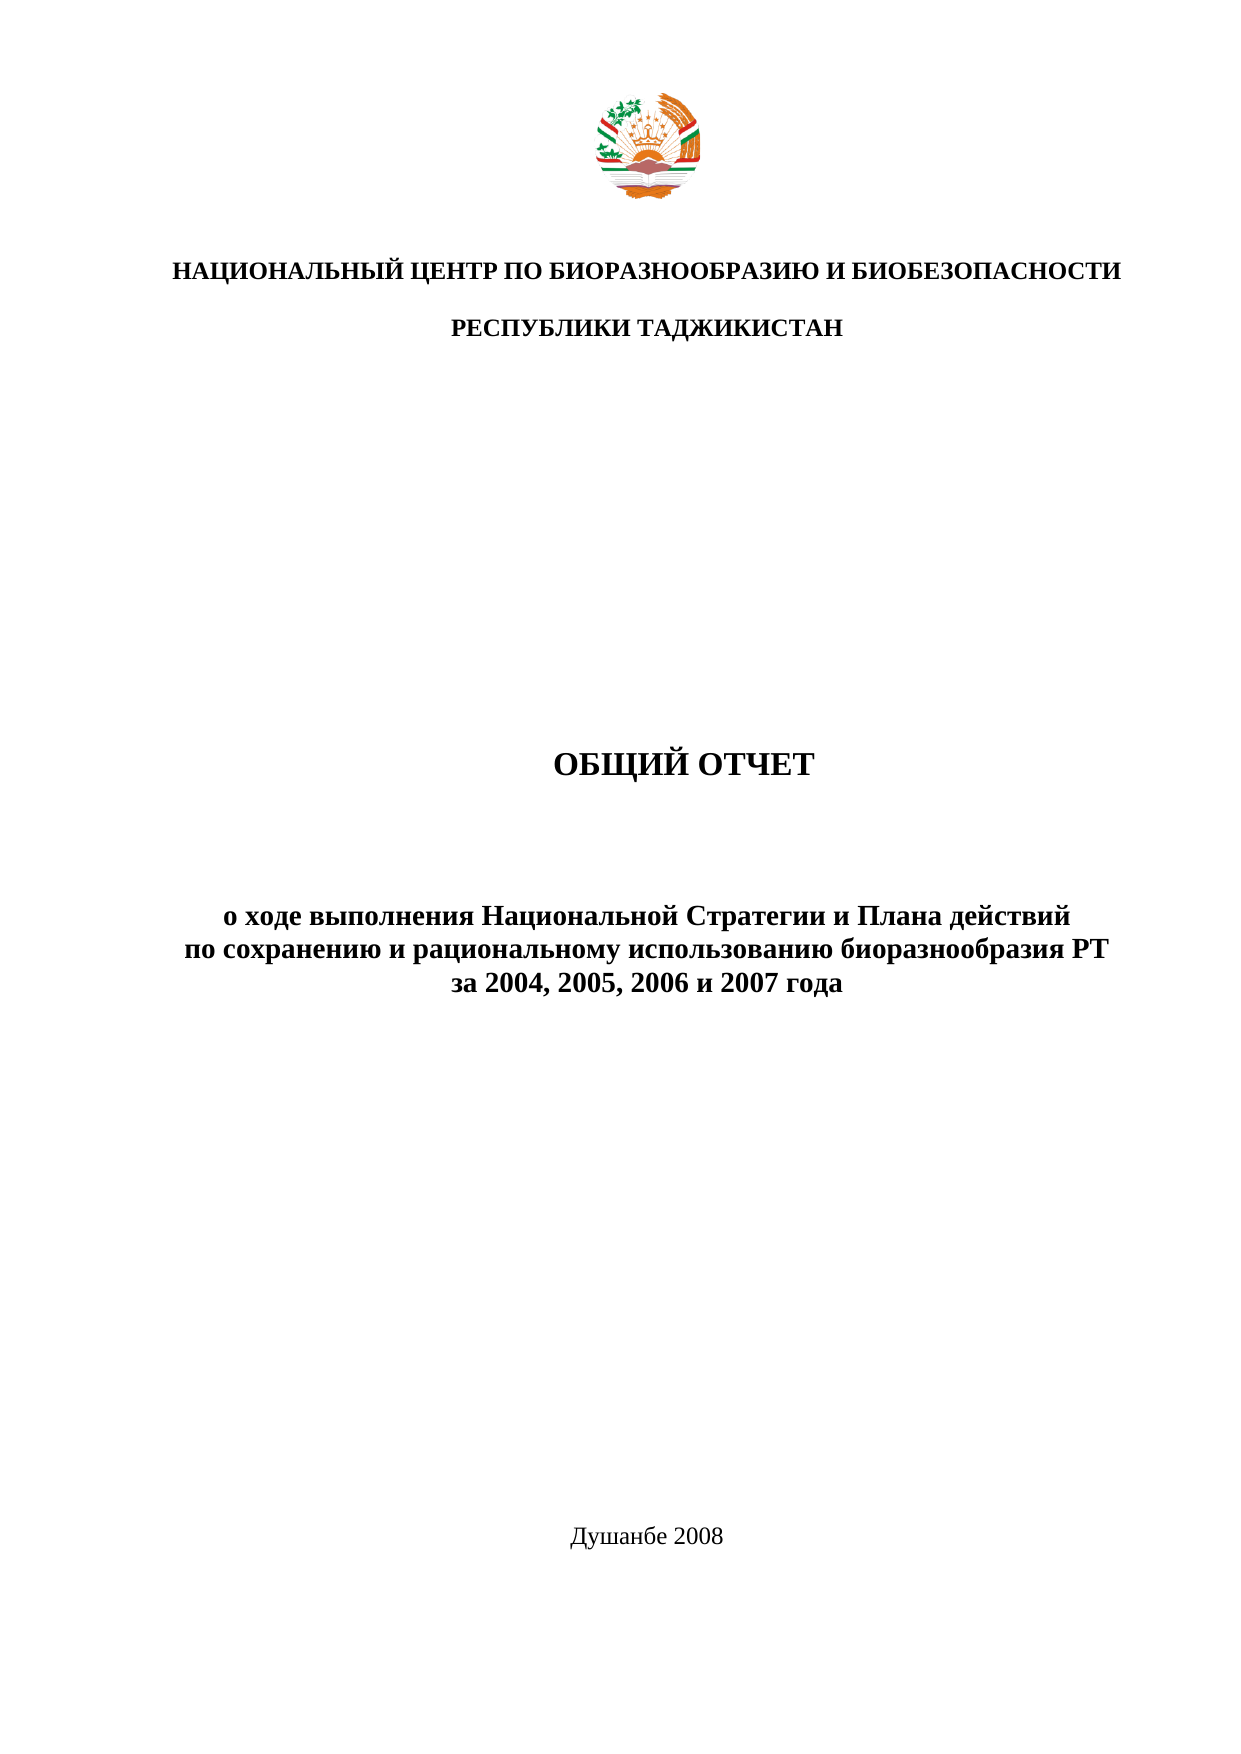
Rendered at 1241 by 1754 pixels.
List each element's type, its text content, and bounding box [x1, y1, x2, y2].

text ОБЩИЙ ОТЧЕТ [169, 745, 1125, 783]
text РЕСПУБЛИКИ ТАДЖИКИСТАН [150, 313, 1125, 342]
text за 2004, 2005, 2006 и 2007 года [169, 965, 1125, 999]
text НАЦИОНАЛЬНЫЙ ЦЕНТР ПО БИОРАЗНООБРАЗИЮ И БИОБЕЗОПАСНОСТИ [150, 256, 1125, 285]
text Душанбе 2008 [169, 1521, 1125, 1550]
text по сохранению и рациональному использованию биоразнообразия РТ [169, 932, 1125, 965]
text о ходе выполнения Национальной Стратегии и Плана действий [169, 898, 1125, 932]
picture [593, 93, 700, 199]
